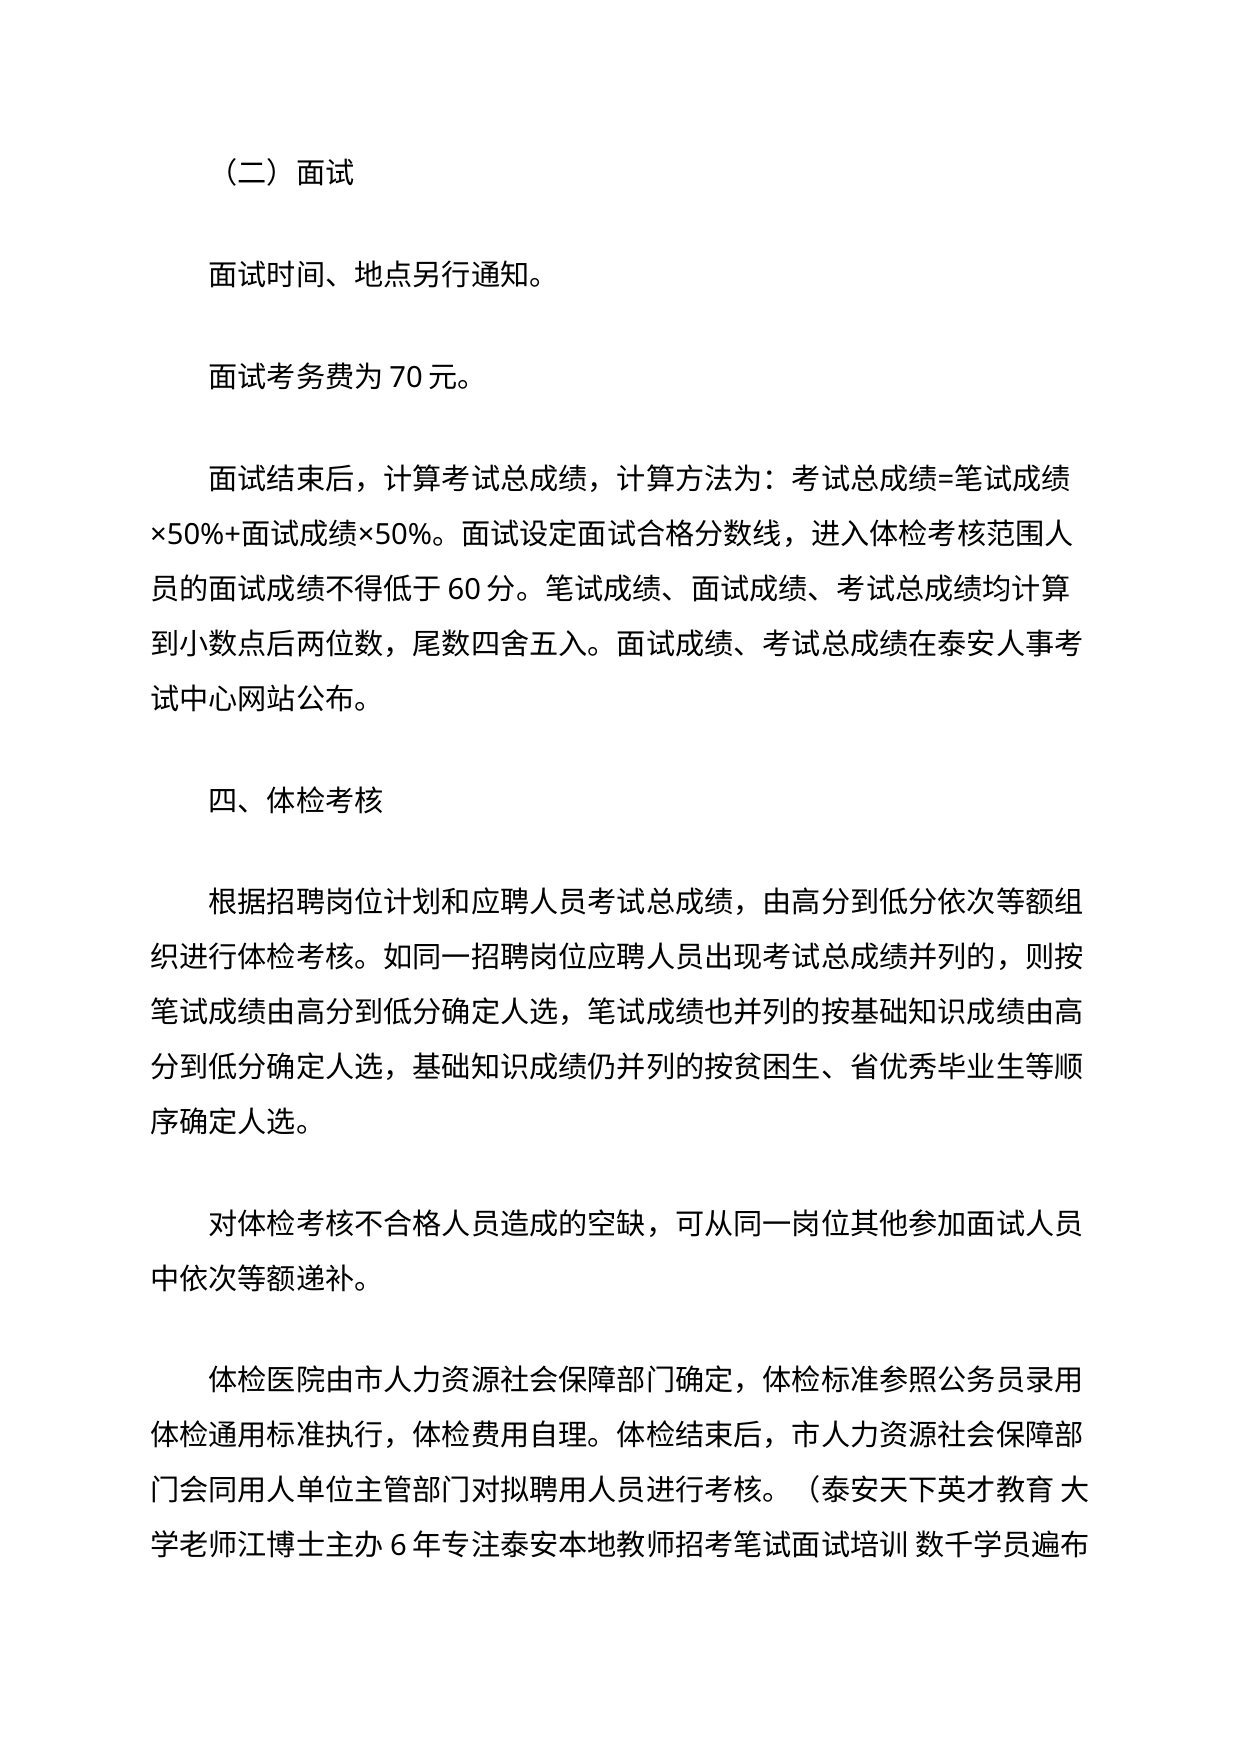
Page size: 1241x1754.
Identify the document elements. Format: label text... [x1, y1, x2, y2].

text 根据招聘岗位计划和应聘人员考试总成绩，由高分到低分依次等额组织进行体检考核。如同一招聘岗位应聘人员出现考试总成绩并列的，则按笔试成绩由高分到低分确定人选，笔试成绩也并列的按基础知识成绩由高分到低分确定人选，基础知识成绩仍并列的按贫困生、省优秀毕业生等顺序确定人选。 [150, 879, 1090, 1141]
text 四、体检考核 [150, 777, 1090, 819]
text 面试结束后，计算考试总成绩，计算方法为：考试总成绩=笔试成绩×50%+面试成绩×50%。面试设定面试合格分数线，进入体检考核范围人员的面试成绩不得低于60分。笔试成绩、面试成绩、考试总成绩均计算到小数点后两位数，尾数四舍五入。面试成绩、考试总成绩在泰安人事考试中心网站公布。 [150, 456, 1090, 718]
text 面试考务费为70元。 [150, 353, 1090, 396]
text 面试时间、地点另行通知。 [150, 252, 1090, 294]
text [150, 1357, 1090, 1564]
text （二）面试 [150, 150, 1090, 192]
text 对体检考核不合格人员造成的空缺，可从同一岗位其他参加面试人员中依次等额递补。 [150, 1200, 1090, 1297]
